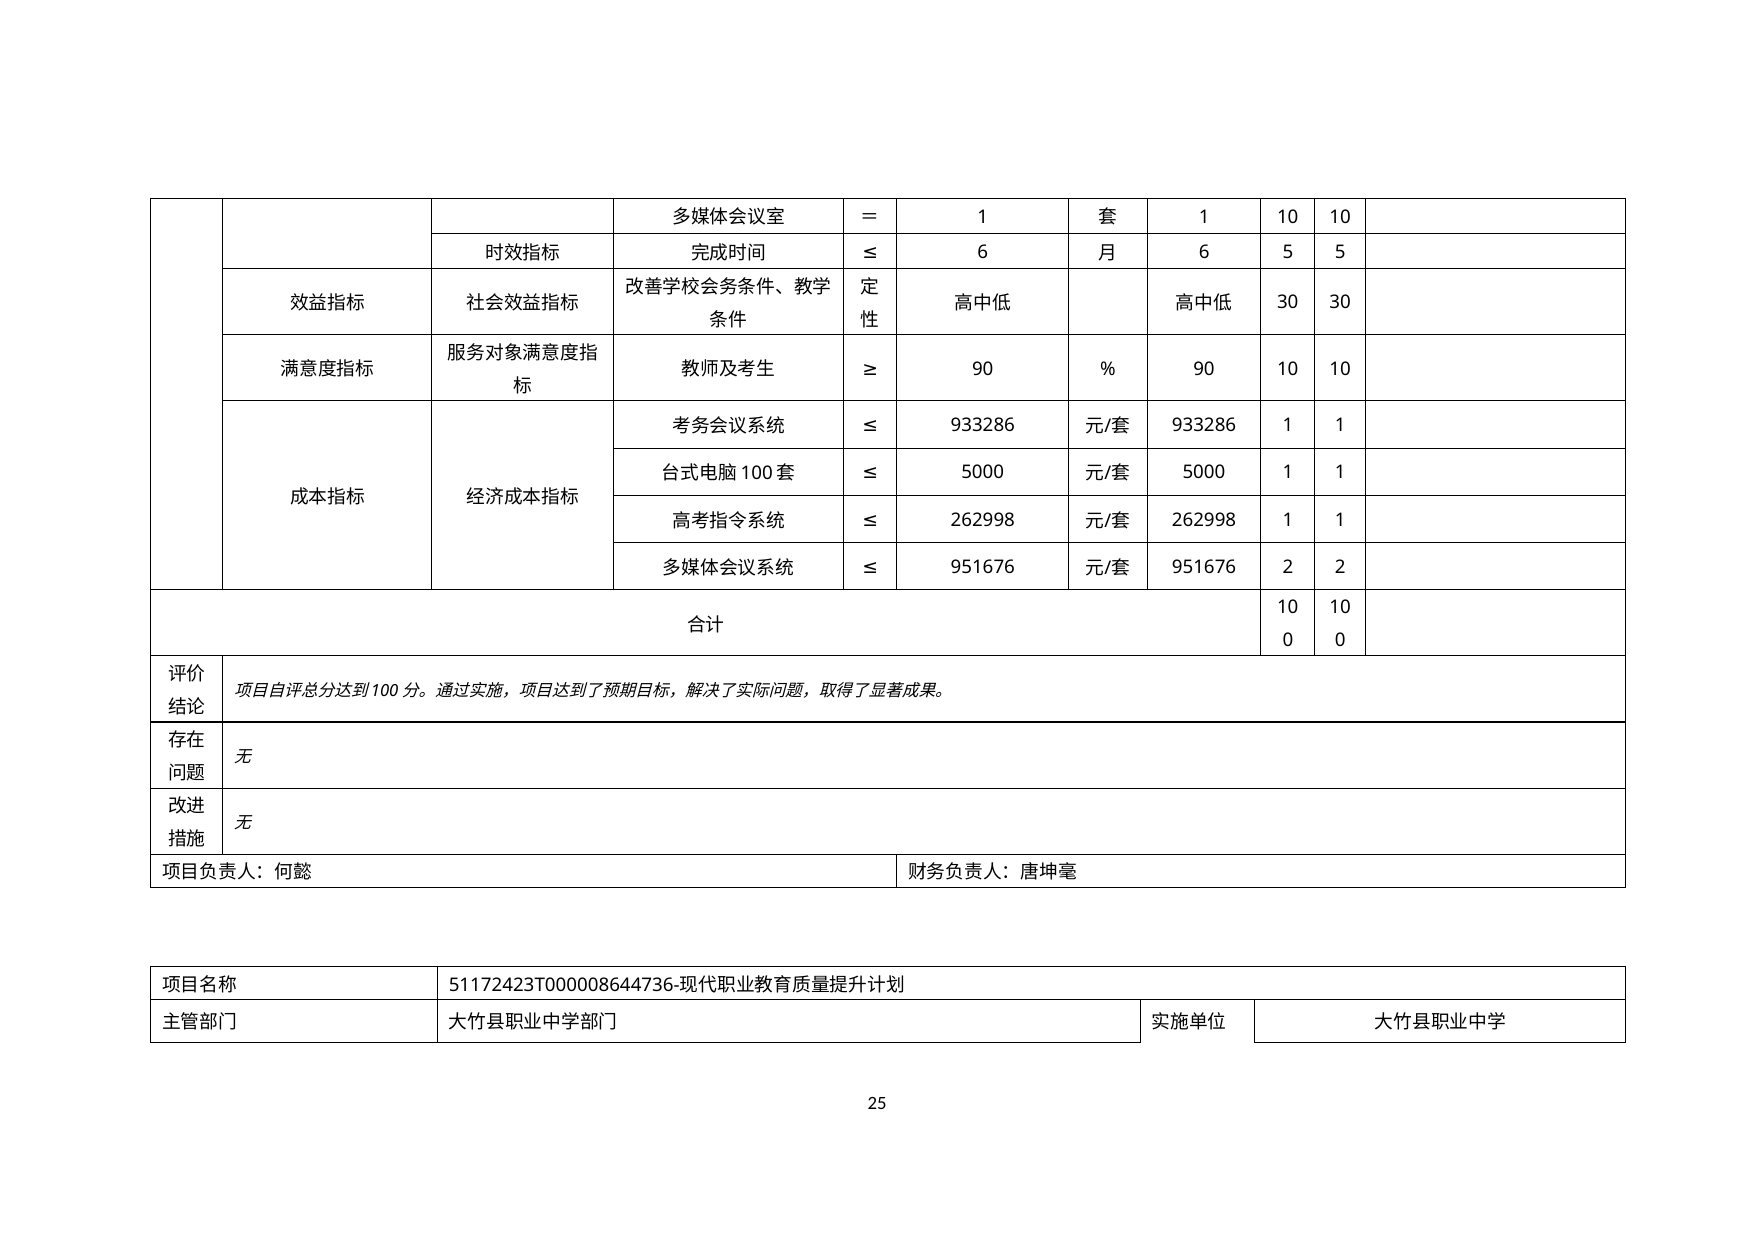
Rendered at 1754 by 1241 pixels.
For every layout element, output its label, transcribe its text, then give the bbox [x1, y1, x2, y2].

table_cell 改善学校会务条件、教学条件 [614, 269, 843, 334]
table_cell 100 [1261, 590, 1314, 655]
table_cell 高中低 [1148, 269, 1260, 334]
table_cell 1 [1261, 401, 1314, 447]
table_cell 6 [897, 234, 1068, 268]
table_cell [1069, 269, 1147, 334]
table_cell 效益指标 [223, 269, 431, 334]
table_cell 10 [1315, 335, 1365, 400]
table_cell 10 [1315, 199, 1365, 233]
table_cell 10 [1261, 199, 1314, 233]
table_cell 1 [1261, 449, 1314, 495]
table_cell ≤ [844, 496, 896, 542]
table_cell ≤ [844, 234, 896, 268]
table_cell 951676 [1148, 543, 1260, 589]
table_cell 项目自评总分达到100分。通过实施，项目达到了预期目标，解决了实际问题，取得了显著成果。 [223, 656, 1625, 721]
table_cell 2 [1261, 543, 1314, 589]
table_cell 6 [1148, 234, 1260, 268]
table_cell 5 [1261, 234, 1314, 268]
table_cell 高考指令系统 [614, 496, 843, 542]
table_cell 高中低 [897, 269, 1068, 334]
table_cell 教师及考生 [614, 335, 843, 400]
table_cell 实施单位 （盖章） [1141, 1000, 1254, 1042]
table_cell 多媒体会议系统 [614, 543, 843, 589]
table_cell 100 [1315, 590, 1365, 655]
table_cell 1 [1148, 199, 1260, 233]
table_cell 大竹县职业中学部门 [438, 1000, 1140, 1042]
table_cell 无 [223, 723, 1625, 787]
table_cell 满意度指标 [223, 335, 431, 400]
table_cell 元/套 [1069, 401, 1147, 447]
table_cell 1 [1315, 496, 1365, 542]
table_cell [1366, 496, 1625, 542]
table_cell 5000 [1148, 449, 1260, 495]
table_cell ≤ [844, 543, 896, 589]
table_cell [1366, 199, 1625, 233]
table_cell 多媒体会议室 [614, 199, 843, 233]
table_cell 元/套 [1069, 543, 1147, 589]
table_cell 存在问题 [151, 723, 222, 787]
table_cell 主管部门 [151, 1000, 437, 1042]
table_cell 2 [1315, 543, 1365, 589]
table_cell 1 [1315, 449, 1365, 495]
table_cell 1 [1315, 401, 1365, 447]
table_cell 经济成本指标 [432, 401, 613, 589]
table_cell 合计 [151, 590, 1260, 655]
table_cell 服务对象满意度指标 [432, 335, 613, 400]
table_cell 30 [1315, 269, 1365, 334]
table_cell 933286 [1148, 401, 1260, 447]
table_cell 元/套 [1069, 449, 1147, 495]
table_cell 项目负责人：何懿 [151, 855, 896, 887]
table_header 51172423T000008644736-现代职业教育质量提升计划 [438, 967, 1625, 999]
table_cell 5 [1315, 234, 1365, 268]
table_cell [1366, 543, 1625, 589]
table_cell 元/套 [1069, 496, 1147, 542]
table_cell 财务负责人：唐坤毫 [897, 855, 1625, 887]
table_cell [1366, 335, 1625, 400]
table_cell [1366, 234, 1625, 268]
table_cell [1366, 590, 1625, 655]
table_cell 30 [1261, 269, 1314, 334]
table_cell 1 [897, 199, 1068, 233]
table_cell 无 [223, 789, 1625, 853]
table_header 项目名称 [151, 967, 437, 999]
table_cell 完成时间 [614, 234, 843, 268]
table_cell 评价结论 [151, 656, 222, 721]
table_cell 成本指标 [223, 401, 431, 589]
table_cell 定性 [844, 269, 896, 334]
table_cell 台式电脑100套 [614, 449, 843, 495]
table_cell [1366, 401, 1625, 447]
table_cell [1366, 269, 1625, 334]
table_cell 5000 [897, 449, 1068, 495]
table_cell 933286 [897, 401, 1068, 447]
table_cell 月 [1069, 234, 1147, 268]
table_cell 1 [1261, 496, 1314, 542]
table_cell 社会效益指标 [432, 269, 613, 334]
table_cell 大竹县职业中学 [1255, 1000, 1625, 1042]
table_cell 时效指标 [432, 234, 613, 268]
table_cell 考务会议系统 [614, 401, 843, 447]
table_cell 套 [1069, 199, 1147, 233]
table_cell ≤ [844, 449, 896, 495]
table_cell [1366, 449, 1625, 495]
table_cell 10 [1261, 335, 1314, 400]
table_cell % [1069, 335, 1147, 400]
table_cell 90 [1148, 335, 1260, 400]
table_cell 改进措施 [151, 789, 222, 853]
table_cell ≤ [844, 401, 896, 447]
table_cell 262998 [897, 496, 1068, 542]
table_cell 262998 [1148, 496, 1260, 542]
table_cell 90 [897, 335, 1068, 400]
table_cell ≥ [844, 335, 896, 400]
table_cell 951676 [897, 543, 1068, 589]
table_cell ＝ [844, 199, 896, 233]
